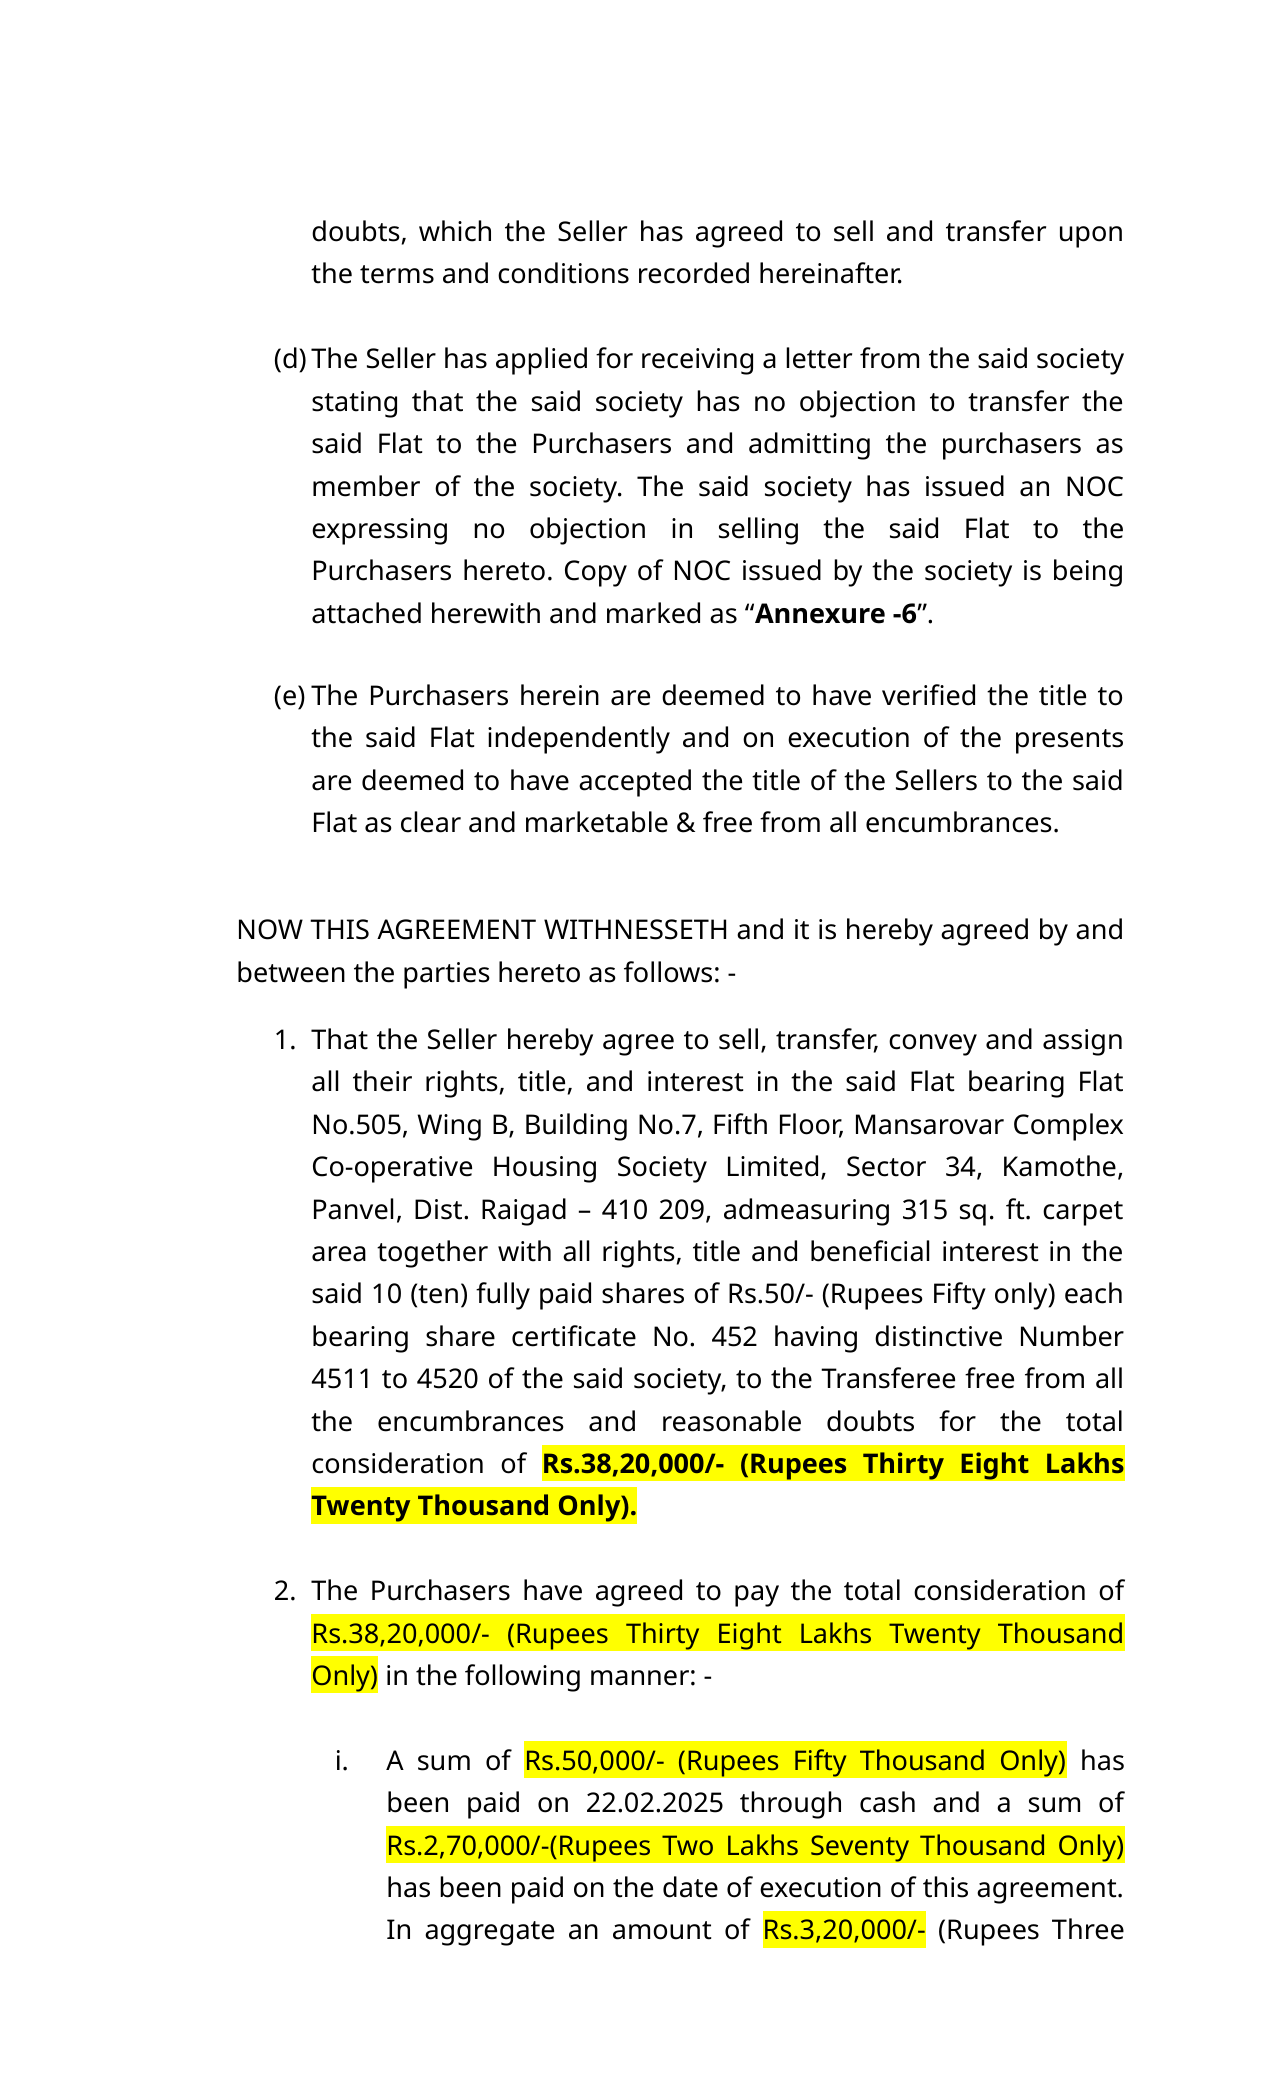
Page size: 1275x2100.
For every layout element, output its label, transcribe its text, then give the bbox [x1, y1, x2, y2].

text NOW THIS AGREEMENT WITHNESSETH and it is hereby agreed by and between the parties hereto as follows: - [236, 911, 1125, 990]
list The Purchasers herein are deemed to have verified the title to the said Flat independently and on execution of the presents are deemed to have accepted the title of the Sellers to the said Flat as clear and marketable & free from all encumbrances. [274, 676, 1125, 840]
list The Seller has applied for receiving a letter from the said society stating that the said society has no objection to transfer the said Flat to the Purchasers and admitting the purchasers as member of the society. The said society has issued an NOC expressing no objection in selling the said Flat to the Purchasers hereto. Copy of NOC issued by the society is being attached herewith and marked as “Annexure -6”. [274, 340, 1125, 631]
list The Purchasers have agreed to pay the total consideration of Rs.38,20,000/- (Rupees Thirty Eight Lakhs Twenty Thousand Only) in the following manner: - [274, 1572, 1125, 1693]
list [349, 1741, 1125, 1948]
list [274, 213, 1125, 292]
list That the Seller hereby agree to sell, transfer, convey and assign all their rights, title, and interest in the said Flat bearing Flat No.505, Wing B, Building No.7, Fifth Floor, Mansarovar Complex Co-operative Housing Society Limited, Sector 34, Kamothe, Panvel, Dist. Raigad – 410 209, admeasuring 315 sq. ft. carpet area together with all rights, title and beneficial interest in the said 10 (ten) fully paid shares of Rs.50/- (Rupees Fifty only) each bearing share certificate No. 452 having distinctive Number 4511 to 4520 of the said society, to the Transferee free from all the encumbrances and reasonable doubts for the total consideration of Rs.38,20,000/- (Rupees Thirty Eight Lakhs Twenty Thousand Only). [274, 1021, 1125, 1524]
